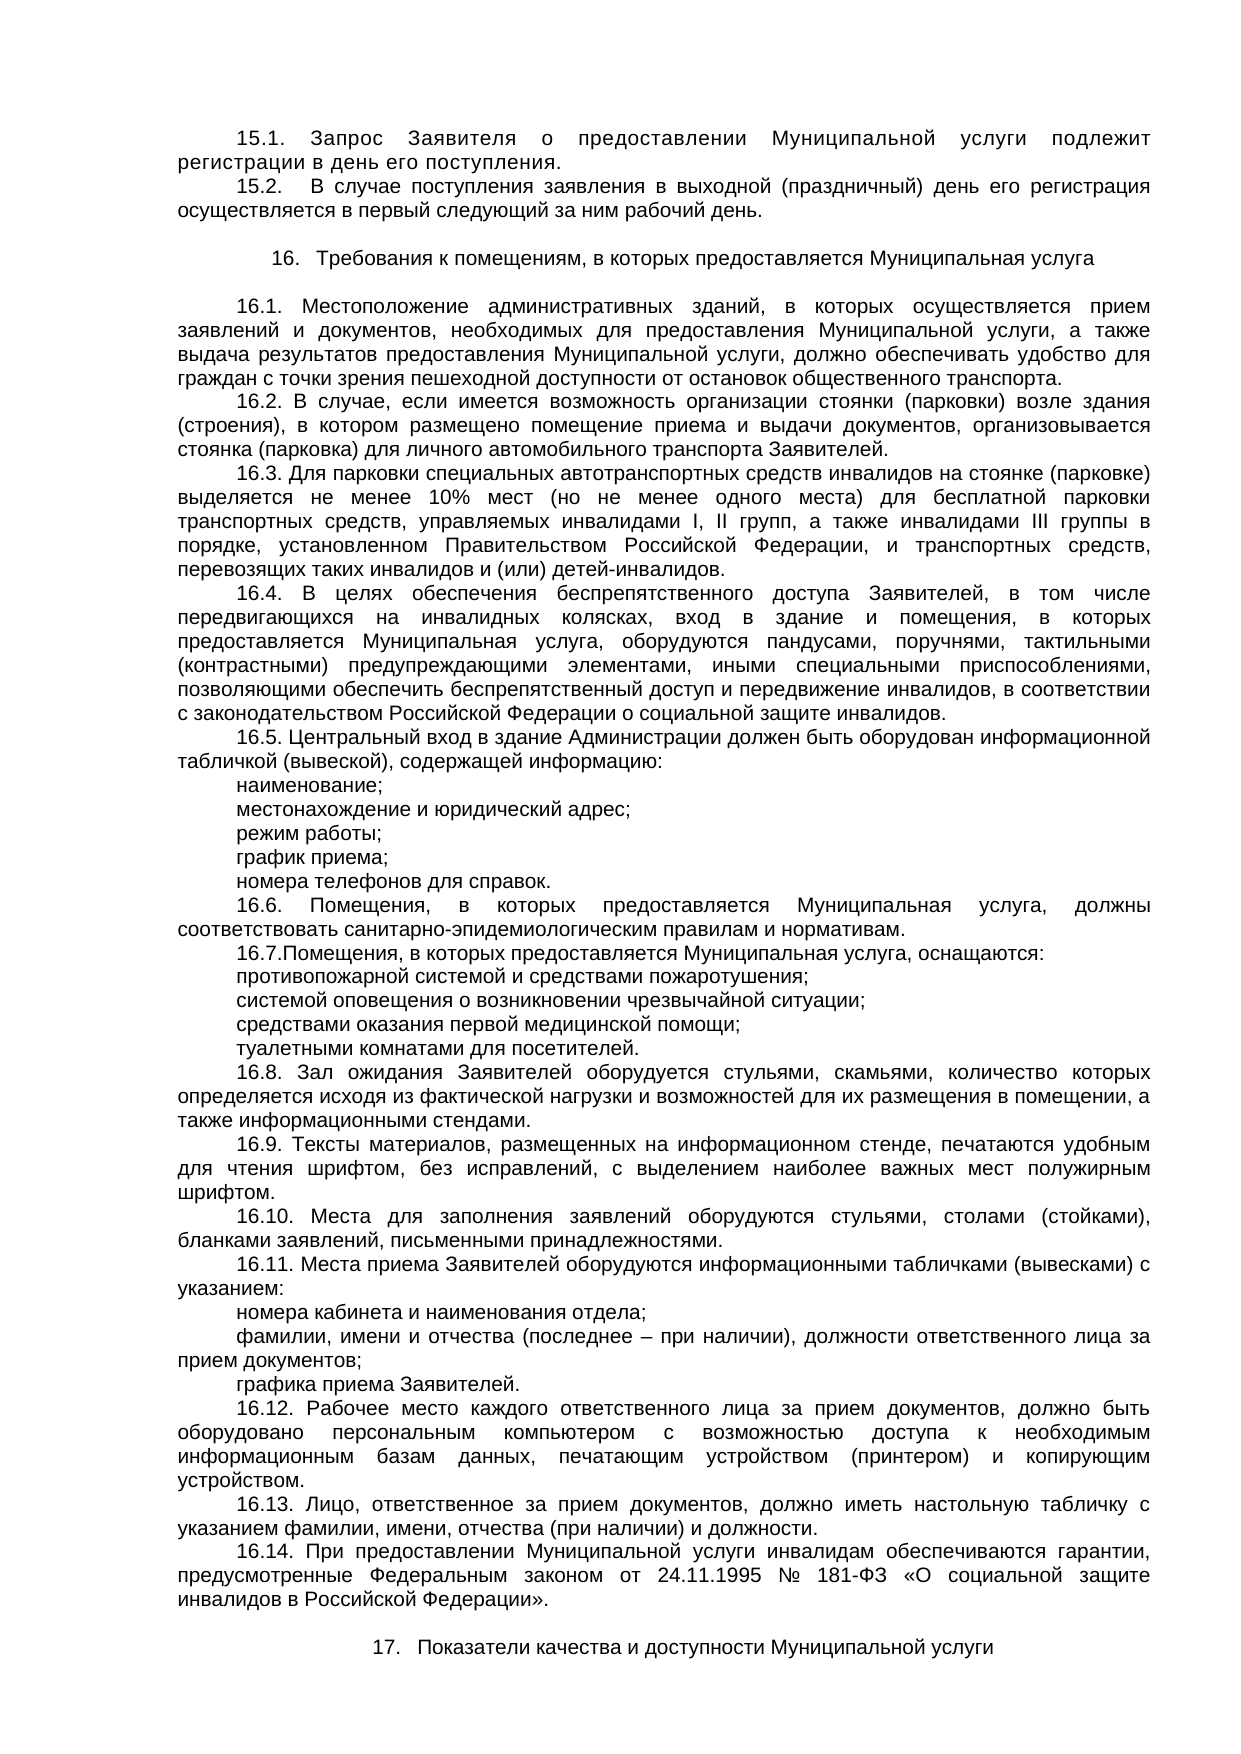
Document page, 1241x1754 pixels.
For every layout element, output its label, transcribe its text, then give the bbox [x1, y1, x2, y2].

text 16.1. Местоположение административных зданий, в которых осуществляется прием заявлений и документов, необходимых для предоставления Муниципальной услуги, а также выдача результатов предоставления Муниципальной услуги, должно обеспечивать удобство для граждан с точки зрения пешеходной доступности от остановок общественного транспорта. [177, 293, 1152, 389]
text 16.7.Помещения, в которых предоставляется Муниципальная услуга, оснащаются: [177, 940, 1152, 964]
text 16.14. При предоставлении Муниципальной услуги инвалидам обеспечиваются гарантии, предусмотренные Федеральным законом от 24.11.1995 № 181-ФЗ «О социальной защите инвалидов в Российской Федерации». [177, 1539, 1152, 1611]
list Показатели качества и доступности Муниципальной услуги [215, 1635, 1152, 1659]
text 16.10. Места для заполнения заявлений оборудуются стульями, столами (стойками), бланками заявлений, письменными принадлежностями. [177, 1204, 1152, 1252]
text 16.9. Тексты материалов, размещенных на информационном стенде, печатаются удобным для чтения шрифтом, без исправлений, с выделением наиболее важных мест полужирным шрифтом. [177, 1132, 1152, 1204]
text 16.5. Центральный вход в здание Администрации должен быть оборудован информационной табличкой (вывеской), содержащей информацию: [177, 725, 1152, 773]
list В случае поступления заявления в выходной (праздничный) день его регистрация осуществляется в первый следующий за ним рабочий день. [177, 174, 1152, 222]
text графика приема Заявителей. [177, 1372, 1152, 1396]
text 16.4. В целях обеспечения беспрепятственного доступа Заявителей, в том числе передвигающихся на инвалидных колясках, вход в здание и помещения, в которых предоставляется Муниципальная услуга, оборудуются пандусами, поручнями, тактильными (контрастными) предупреждающими элементами, иными специальными приспособлениями, позволяющими обеспечить беспрепятственный доступ и передвижение инвалидов, в соответствии с законодательством Российской Федерации о социальной защите инвалидов. [177, 581, 1152, 725]
text средствами оказания первой медицинской помощи; [177, 1012, 1152, 1036]
text местонахождение и юридический адрес; [177, 797, 1152, 821]
list Требования к помещениям, в которых предоставляется Муниципальная услуга [215, 246, 1152, 269]
text 16.8. Зал ожидания Заявителей оборудуется стульями, скамьями, количество которых определяется исходя из фактической нагрузки и возможностей для их размещения в помещении, а также информационными стендами. [177, 1060, 1152, 1132]
text номера телефонов для справок. [177, 868, 1152, 892]
text 16.6. Помещения, в которых предоставляется Муниципальная услуга, должны соответствовать санитарно-эпидемиологическим правилам и нормативам. [177, 892, 1152, 940]
text фамилии, имени и отчества (последнее – при наличии), должности ответственного лица за прием документов; [177, 1324, 1152, 1372]
text график приема; [177, 844, 1152, 868]
text режим работы; [177, 821, 1152, 844]
text номера кабинета и наименования отдела; [177, 1300, 1152, 1324]
text 16.12. Рабочее место каждого ответственного лица за прием документов, должно быть оборудовано персональным компьютером с возможностью доступа к необходимым информационным базам данных, печатающим устройством (принтером) и копирующим устройством. [177, 1396, 1152, 1491]
text 16.2. В случае, если имеется возможность организации стоянки (парковки) возле здания (строения), в котором размещено помещение приема и выдачи документов, организовывается стоянка (парковка) для личного автомобильного транспорта Заявителей. [177, 389, 1152, 461]
text противопожарной системой и средствами пожаротушения; [177, 964, 1152, 988]
list Запрос Заявителя о предоставлении Муниципальной услуги подлежит регистрации в день его поступления. [177, 126, 1152, 174]
text 16.11. Места приема Заявителей оборудуются информационными табличками (вывесками) с указанием: [177, 1252, 1152, 1300]
text 16.13. Лицо, ответственное за прием документов, должно иметь настольную табличку с указанием фамилии, имени, отчества (при наличии) и должности. [177, 1491, 1152, 1539]
text 16.3. Для парковки специальных автотранспортных средств инвалидов на стоянке (парковке) выделяется не менее 10% мест (но не менее одного места) для бесплатной парковки транспортных средств, управляемых инвалидами I, II групп, а также инвалидами III группы в порядке, установленном Правительством Российской Федерации, и транспортных средств, перевозящих таких инвалидов и (или) детей-инвалидов. [177, 461, 1152, 581]
text наименование; [177, 773, 1152, 797]
text системой оповещения о возникновении чрезвычайной ситуации; [177, 988, 1152, 1012]
text туалетными комнатами для посетителей. [177, 1036, 1152, 1060]
